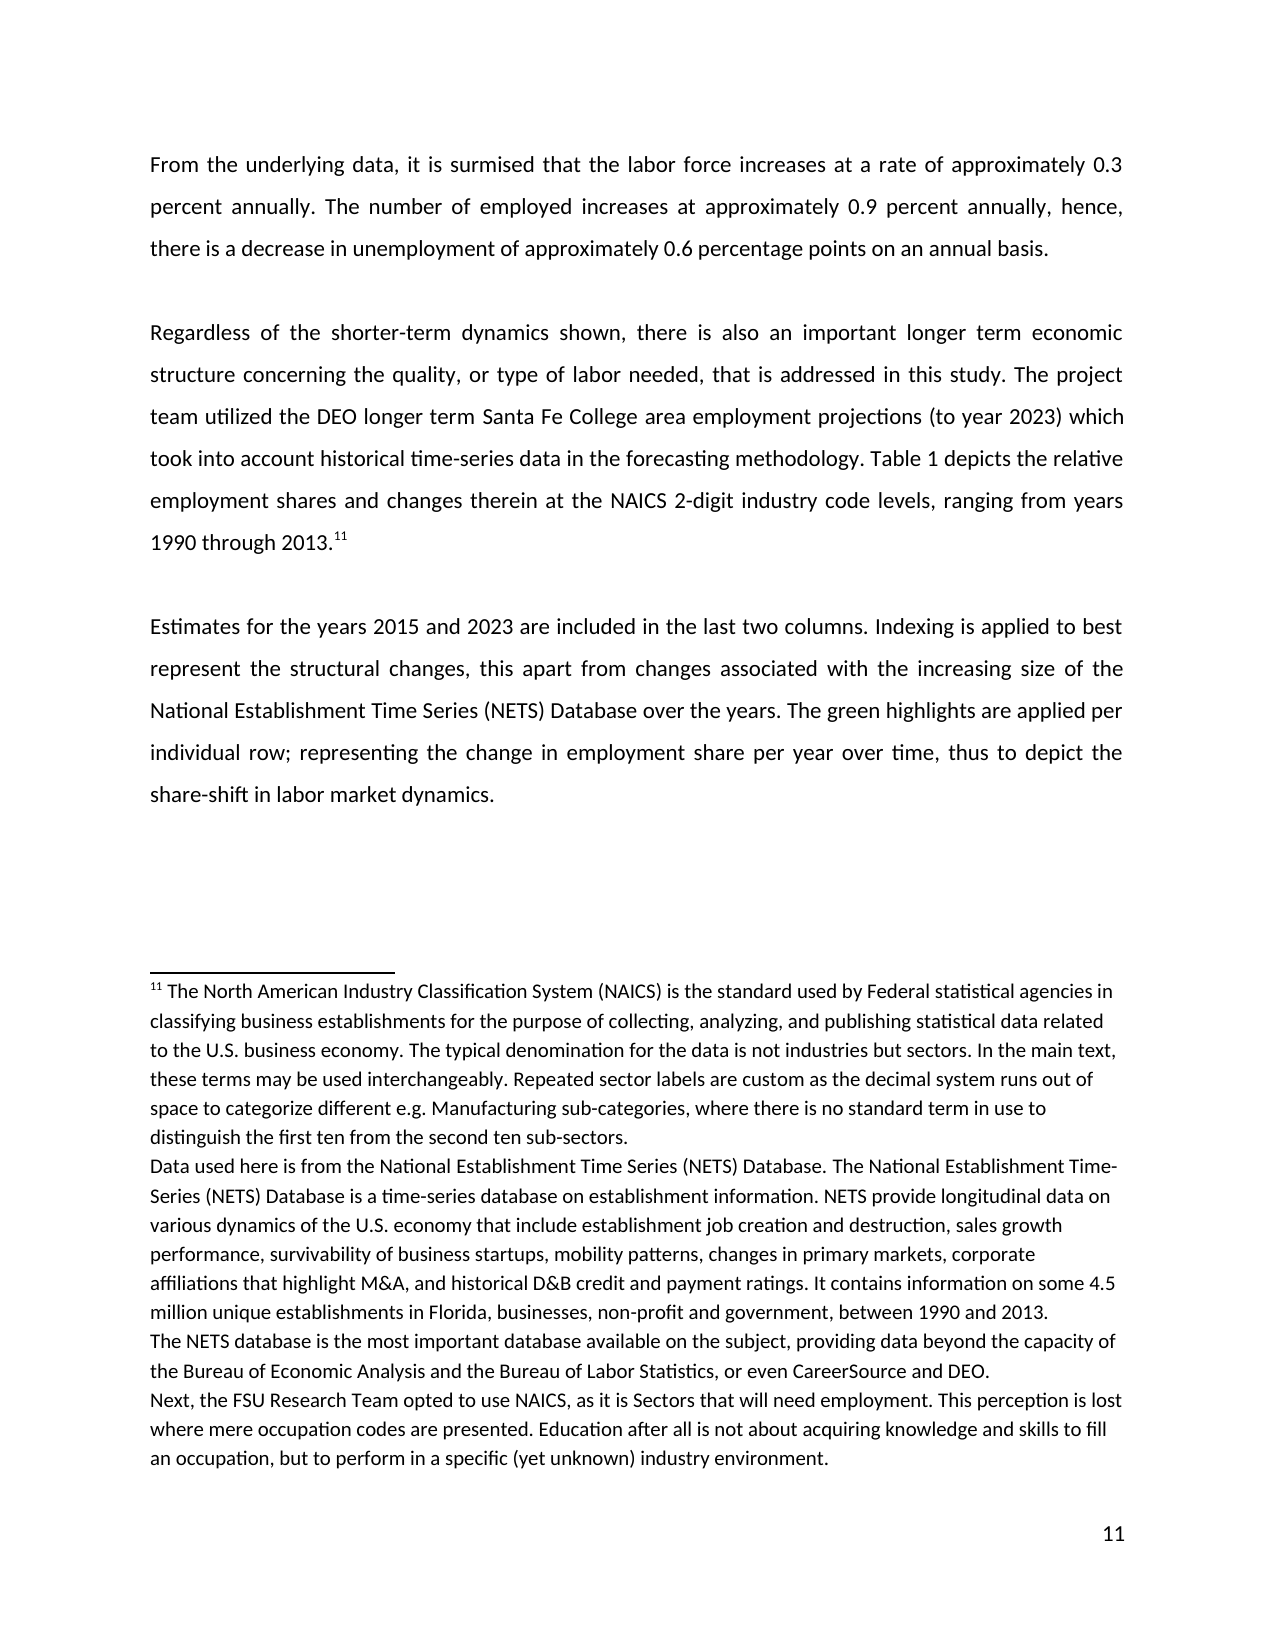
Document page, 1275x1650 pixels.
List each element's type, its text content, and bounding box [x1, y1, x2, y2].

text From the underlying data, it is surmised that the labor force increases at a rate of approximately 0.3 percent annually. The number of employed increases at approximately 0.9 percent annually, hence, there is a decrease in unemployment of approximately 0.6 percentage points on an annual basis. [150, 150, 1125, 262]
text Regardless of the shorter-term dynamics shown, there is also an important longer term economic structure concerning the quality, or type of labor needed, that is addressed in this study. The project team utilized the DEO longer term Santa Fe College area employment projections (to year 2023) which took into account historical time-series data in the forecasting methodology. Table 1 depicts the relative employment shares and changes therein at the NAICS 2-digit industry code levels, ranging from years 1990 through 2013. [150, 318, 1125, 556]
text Estimates for the years 2015 and 2023 are included in the last two columns. Indexing is applied to best represent the structural changes, this apart from changes associated with the increasing size of the National Establishment Time Series (NETS) Database over the years. The green highlights are applied per individual row; representing the change in employment share per year over time, thus to depict the share-shift in labor market dynamics. [150, 612, 1125, 808]
